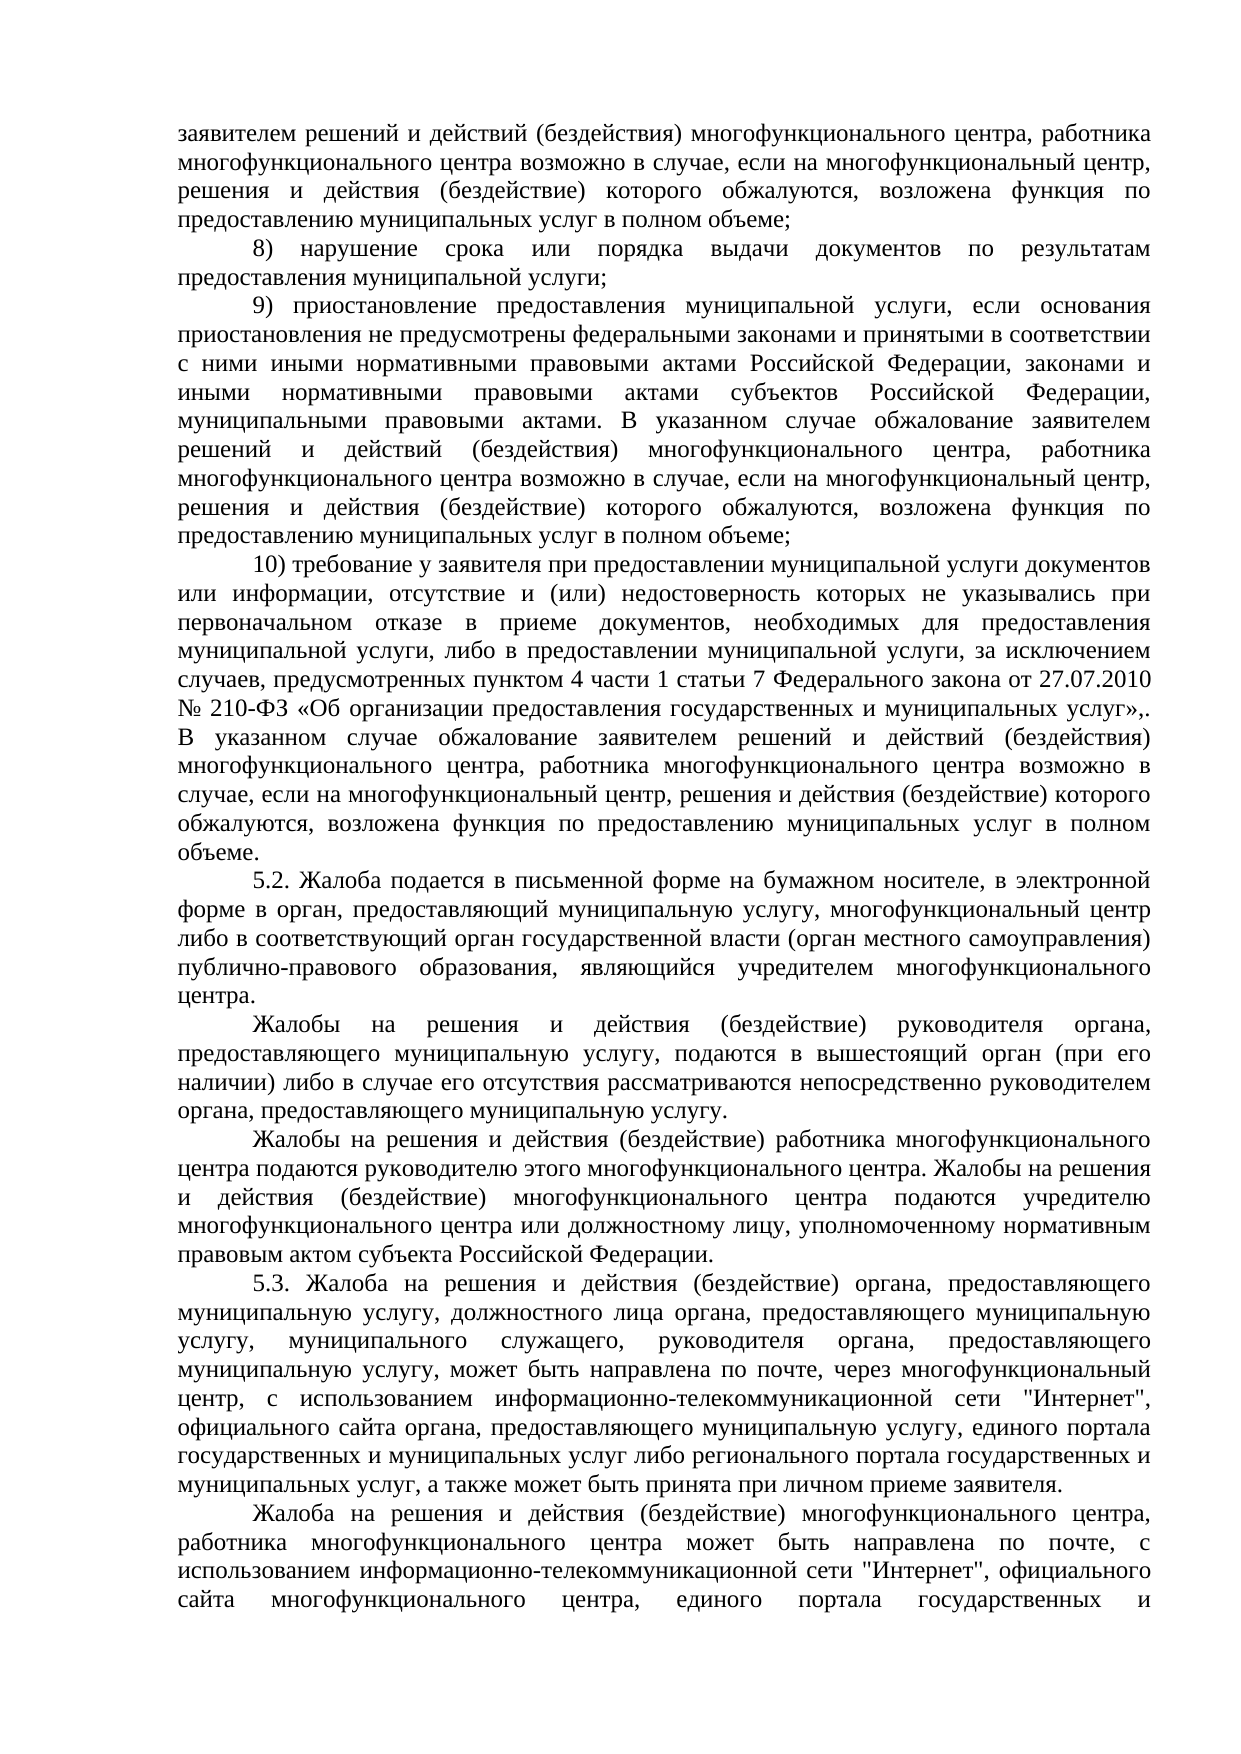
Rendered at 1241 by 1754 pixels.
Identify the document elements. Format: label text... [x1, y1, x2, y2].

text 10) требование у заявителя при предоставлении муниципальной услуги документов или информации, отсутствие и (или) недостоверность которых не указывались при первоначальном отказе в приеме документов, необходимых для предоставления муниципальной услуги, либо в предоставлении муниципальной услуги, за исключением случаев, предусмотренных пунктом 4 части 1 статьи 7 Федерального закона от 27.07.2010 № 210-ФЗ «Об организации предоставления государственных и муниципальных услуг»,. В указанном случае обжалование заявителем решений и действий (бездействия) многофункционального центра, работника многофункционального центра возможно в случае, если на многофункциональный центр, решения и действия (бездействие) которого обжалуются, возложена функция по предоставлению муниципальных услуг в полном объеме. [177, 549, 1152, 866]
text Жалобы на решения и действия (бездействие) работника многофункционального центра подаются руководителю этого многофункционального центра. Жалобы на решения и действия (бездействие) многофункционального центра подаются учредителю многофункционального центра или должностному лицу, уполномоченному нормативным правовым актом субъекта Российской Федерации. [177, 1124, 1152, 1268]
text 8) нарушение срока или порядка выдачи документов по результатам предоставления муниципальной услуги; [177, 233, 1152, 291]
text 9) приостановление предоставления муниципальной услуги, если основания приостановления не предусмотрены федеральными законами и принятыми в соответствии с ними иными нормативными правовыми актами Российской Федерации, законами и иными нормативными правовыми актами субъектов Российской Федерации, муниципальными правовыми актами. В указанном случае обжалование заявителем решений и действий (бездействия) многофункционального центра, работника многофункционального центра возможно в случае, если на многофункциональный центр, решения и действия (бездействие) которого обжалуются, возложена функция по предоставлению муниципальных услуг в полном объеме; [177, 291, 1152, 549]
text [177, 1498, 1152, 1613]
text 5.3. Жалоба на решения и действия (бездействие) органа, предоставляющего муниципальную услугу, должностного лица органа, предоставляющего муниципальную услугу, муниципального служащего, руководителя органа, предоставляющего муниципальную услугу, может быть направлена по почте, через многофункциональный центр, с использованием информационно-телекоммуникационной сети "Интернет", официального сайта органа, предоставляющего муниципальную услугу, единого портала государственных и муниципальных услуг либо регионального портала государственных и муниципальных услуг, а также может быть принята при личном приеме заявителя. [177, 1268, 1152, 1498]
text Жалобы на решения и действия (бездействие) руководителя органа, предоставляющего муниципальную услугу, подаются в вышестоящий орган (при его наличии) либо в случае его отсутствия рассматриваются непосредственно руководителем органа, предоставляющего муниципальную услугу. [177, 1009, 1152, 1124]
text 5.2. Жалоба подается в письменной форме на бумажном носителе, в электронной форме в орган, предоставляющий муниципальную услугу, многофункциональный центр либо в соответствующий орган государственной власти (орган местного самоуправления) публично-правового образования, являющийся учредителем многофункционального центра. [177, 866, 1152, 1009]
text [177, 118, 1152, 233]
